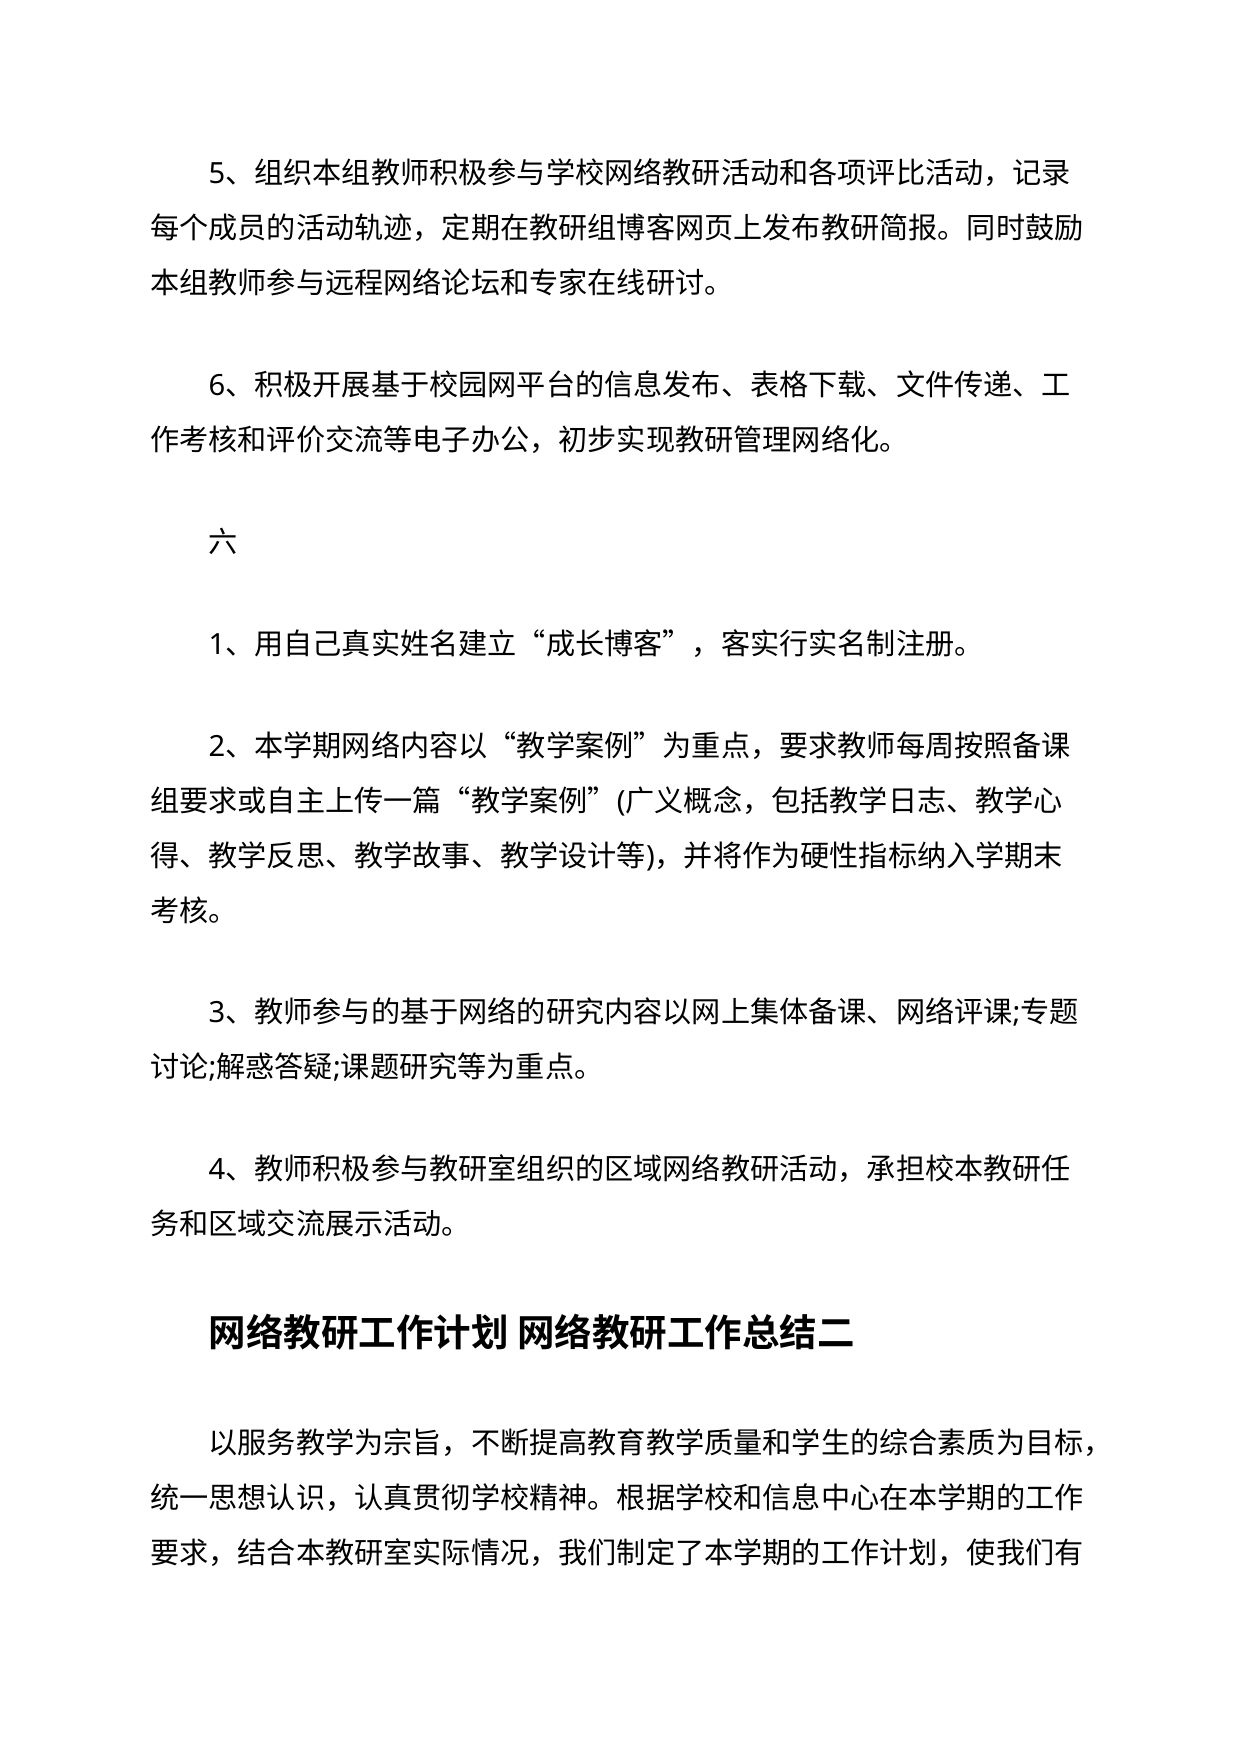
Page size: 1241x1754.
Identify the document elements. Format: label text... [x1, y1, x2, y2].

text 5、组织本组教师积极参与学校网络教研活动和各项评比活动，记录每个成员的活动轨迹，定期在教研组博客网页上发布教研简报。同时鼓励本组教师参与远程网络论坛和专家在线研讨。 [150, 150, 1090, 302]
text 6、积极开展基于校园网平台的信息发布、表格下载、文件传递、工作考核和评价交流等电子办公，初步实现教研管理网络化。 [150, 362, 1090, 459]
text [150, 1420, 1090, 1572]
text 六 [150, 518, 1090, 561]
text 1、用自己真实姓名建立“成长博客”，客实行实名制注册。 [150, 620, 1090, 663]
text 4、教师积极参与教研室组织的区域网络教研活动，承担校本教研任务和区域交流展示活动。 [150, 1146, 1090, 1243]
text 3、教师参与的基于网络的研究内容以网上集体备课、网络评课;专题讨论;解惑答疑;课题研究等为重点。 [150, 989, 1090, 1086]
text 网络教研工作计划 网络教研工作总结二 [150, 1303, 1090, 1357]
text 2、本学期网络内容以“教学案例”为重点，要求教师每周按照备课组要求或自主上传一篇“教学案例”(广义概念，包括教学日志、教学心得、教学反思、教学故事、教学设计等)，并将作为硬性指标纳入学期末考核。 [150, 722, 1090, 929]
